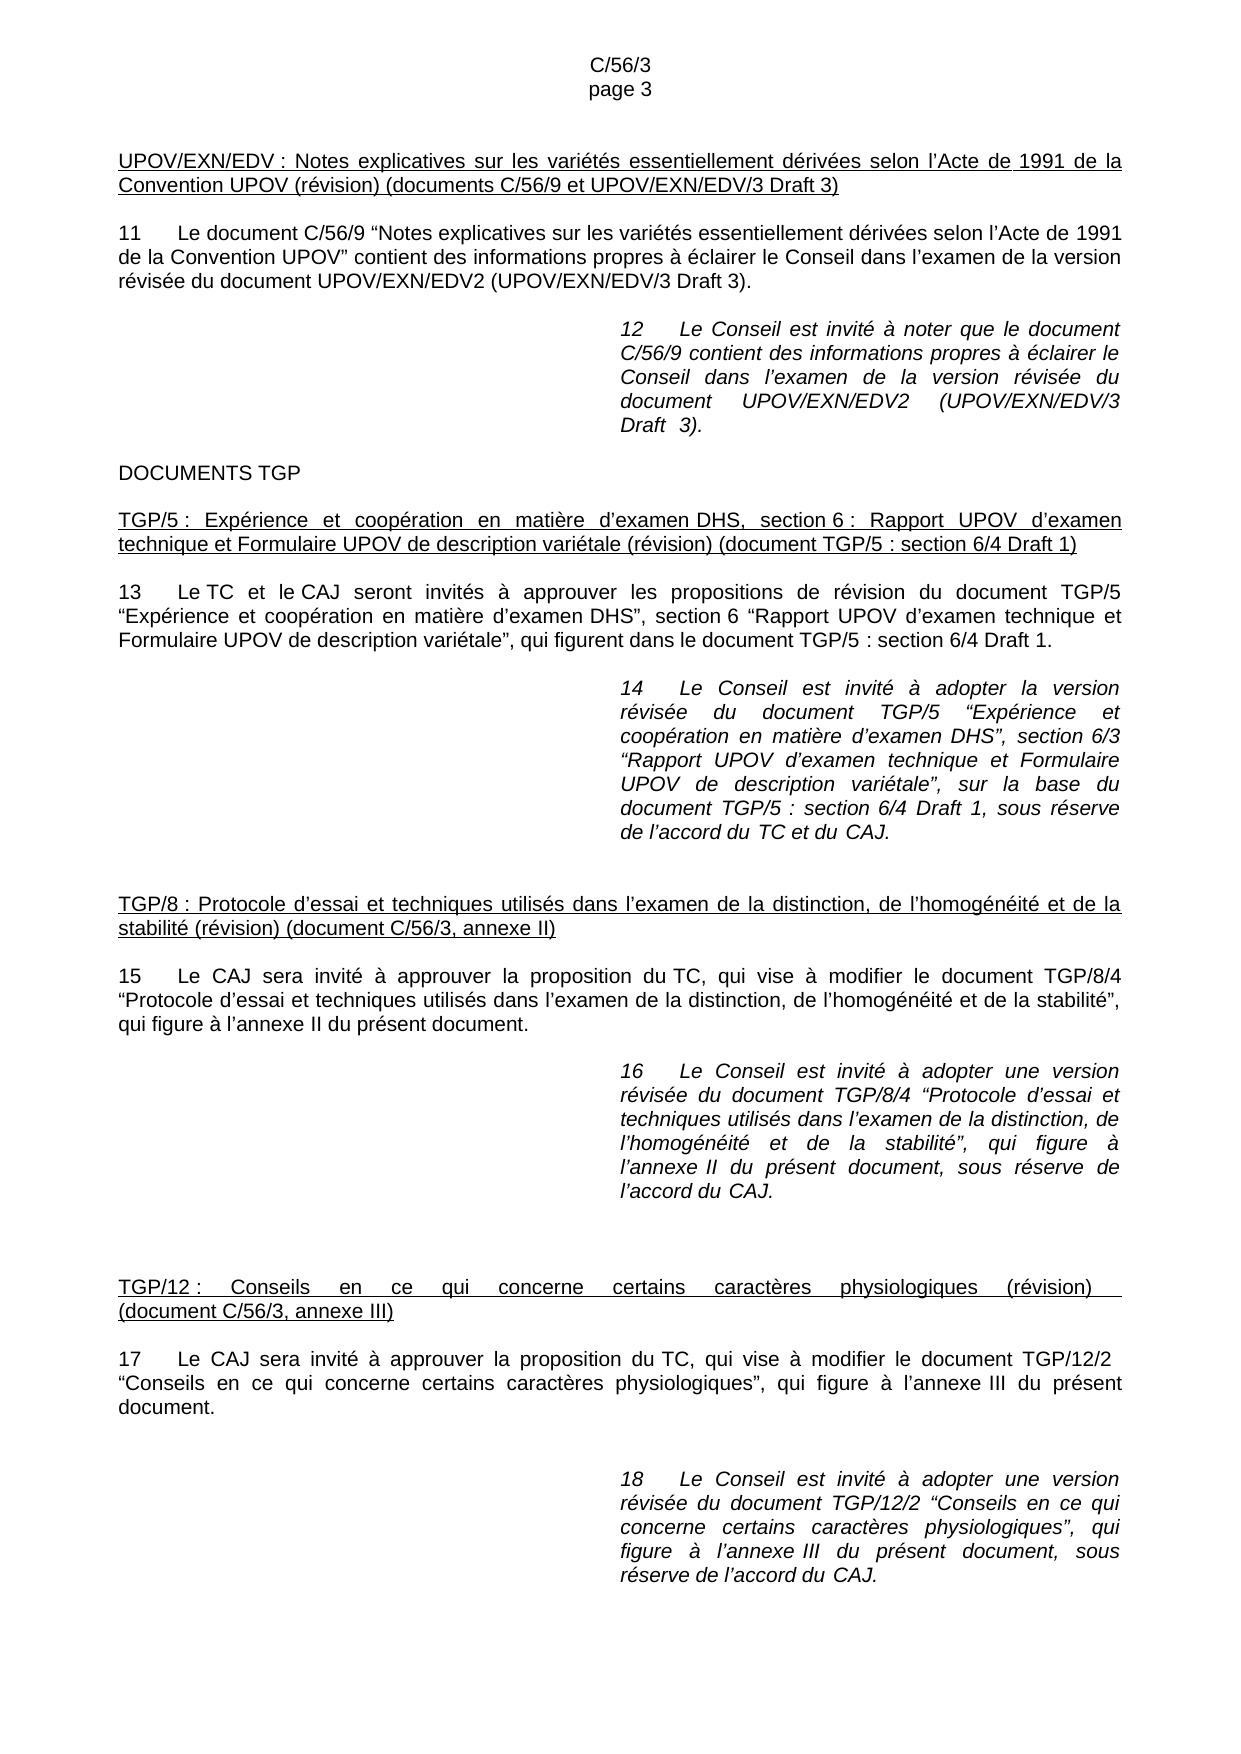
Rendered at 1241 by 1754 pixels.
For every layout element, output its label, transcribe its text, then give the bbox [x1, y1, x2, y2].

text Le CAJ sera invité à approuver la proposition du TC, qui vise à modifier le document TGP/12/2 “Conseils en ce qui concerne certains caractères physiologiques”, qui figure à l’annexe III du présent document. [118, 1347, 1122, 1419]
text TGP/12 : Conseils en ce qui concerne certains caractères physiologiques (révision) (document C/56/3, annexe III) [118, 1297, 1122, 1323]
text Le Conseil est invité à adopter une version révisée du document TGP/8/4 “Protocole d’essai et techniques utilisés dans l’examen de la distinction, de l’homogénéité et de la stabilité”, qui figure à l’annexe II du présent document, sous réserve de l’accord du CAJ. [620, 1059, 1122, 1203]
text Le TC et le CAJ seront invités à approuver les propositions de révision du document TGP/5 “Expérience et coopération en matière d’examen DHS”, section 6 “Rapport UPOV d’examen technique et Formulaire UPOV de description variétale”, qui figurent dans le document TGP/5 : section 6/4 Draft 1. [118, 580, 1122, 652]
text TGP/5 : Expérience et coopération en matière d’examen DHS, section 6 : Rapport UPOV d’examen technique et Formulaire UPOV de description variétale (révision) (document TGP/5 : section 6/4 Draft 1) [118, 530, 1122, 556]
text TGP/8 : Protocole d’essai et techniques utilisés dans l’examen de la distinction, de l’homogénéité et de la stabilité (révision) (document C/56/3, annexe II) [118, 914, 1122, 939]
text Le Conseil est invité à adopter la version révisée du document TGP/5 “Expérience et coopération en matière d’examen DHS”, section 6/3 “Rapport UPOV d’examen technique et Formulaire UPOV de description variétale”, sur la base du document TGP/5 : section 6/4 Draft 1, sous réserve de l’accord du TC et du CAJ. [620, 676, 1122, 844]
text Le Conseil est invité à adopter une version révisée du document TGP/12/2 “Conseils en ce qui concerne certains caractères physiologiques”, qui figure à l’annexe III du présent document, sous réserve de l’accord du CAJ. [620, 1467, 1122, 1586]
text TGP/8 : Protocole d’essai et techniques utilisés dans l’examen de la distinction, de l’homogénéité et de la stabilité (révision) (document C/56/3, annexe II) [118, 892, 1122, 913]
subtitle Documents TGP [118, 460, 1122, 484]
text Le Conseil est invité à noter que le document C/56/9 contient des informations propres à éclairer le Conseil dans l’examen de la version révisée du document UPOV/EXN/EDV2 (UPOV/EXN/EDV/3 Draft 3). [620, 317, 1122, 436]
text UPOV/EXN/EDV : Notes explicatives sur les variétés essentiellement dérivées selon l’Acte de 1991 de la Convention UPOV (révision) (documents C/56/9 et UPOV/EXN/EDV/3 Draft 3) [118, 171, 1122, 197]
text TGP/5 : Expérience et coopération en matière d’examen DHS, section 6 : Rapport UPOV d’examen technique et Formulaire UPOV de description variétale (révision) (document TGP/5 : section 6/4 Draft 1) [118, 508, 1122, 529]
text TGP/12 : Conseils en ce qui concerne certains caractères physiologiques (révision) (document C/56/3, annexe III) [118, 1275, 1122, 1296]
text Le CAJ sera invité à approuver la proposition du TC, qui vise à modifier le document TGP/8/4 “Protocole d’essai et techniques utilisés dans l’examen de la distinction, de l’homogénéité et de la stabilité”, qui figure à l’annexe II du présent document. [118, 963, 1122, 1035]
text UPOV/EXN/EDV : Notes explicatives sur les variétés essentiellement dérivées selon l’Acte de 1991 de la Convention UPOV (révision) (documents C/56/9 et UPOV/EXN/EDV/3 Draft 3) [118, 149, 1122, 170]
text Le document C/56/9 “Notes explicatives sur les variétés essentiellement dérivées selon l’Acte de 1991 de la Convention UPOV” contient des informations propres à éclairer le Conseil dans l’examen de la version révisée du document UPOV/EXN/EDV2 (UPOV/EXN/EDV/3 Draft 3). [118, 221, 1122, 293]
